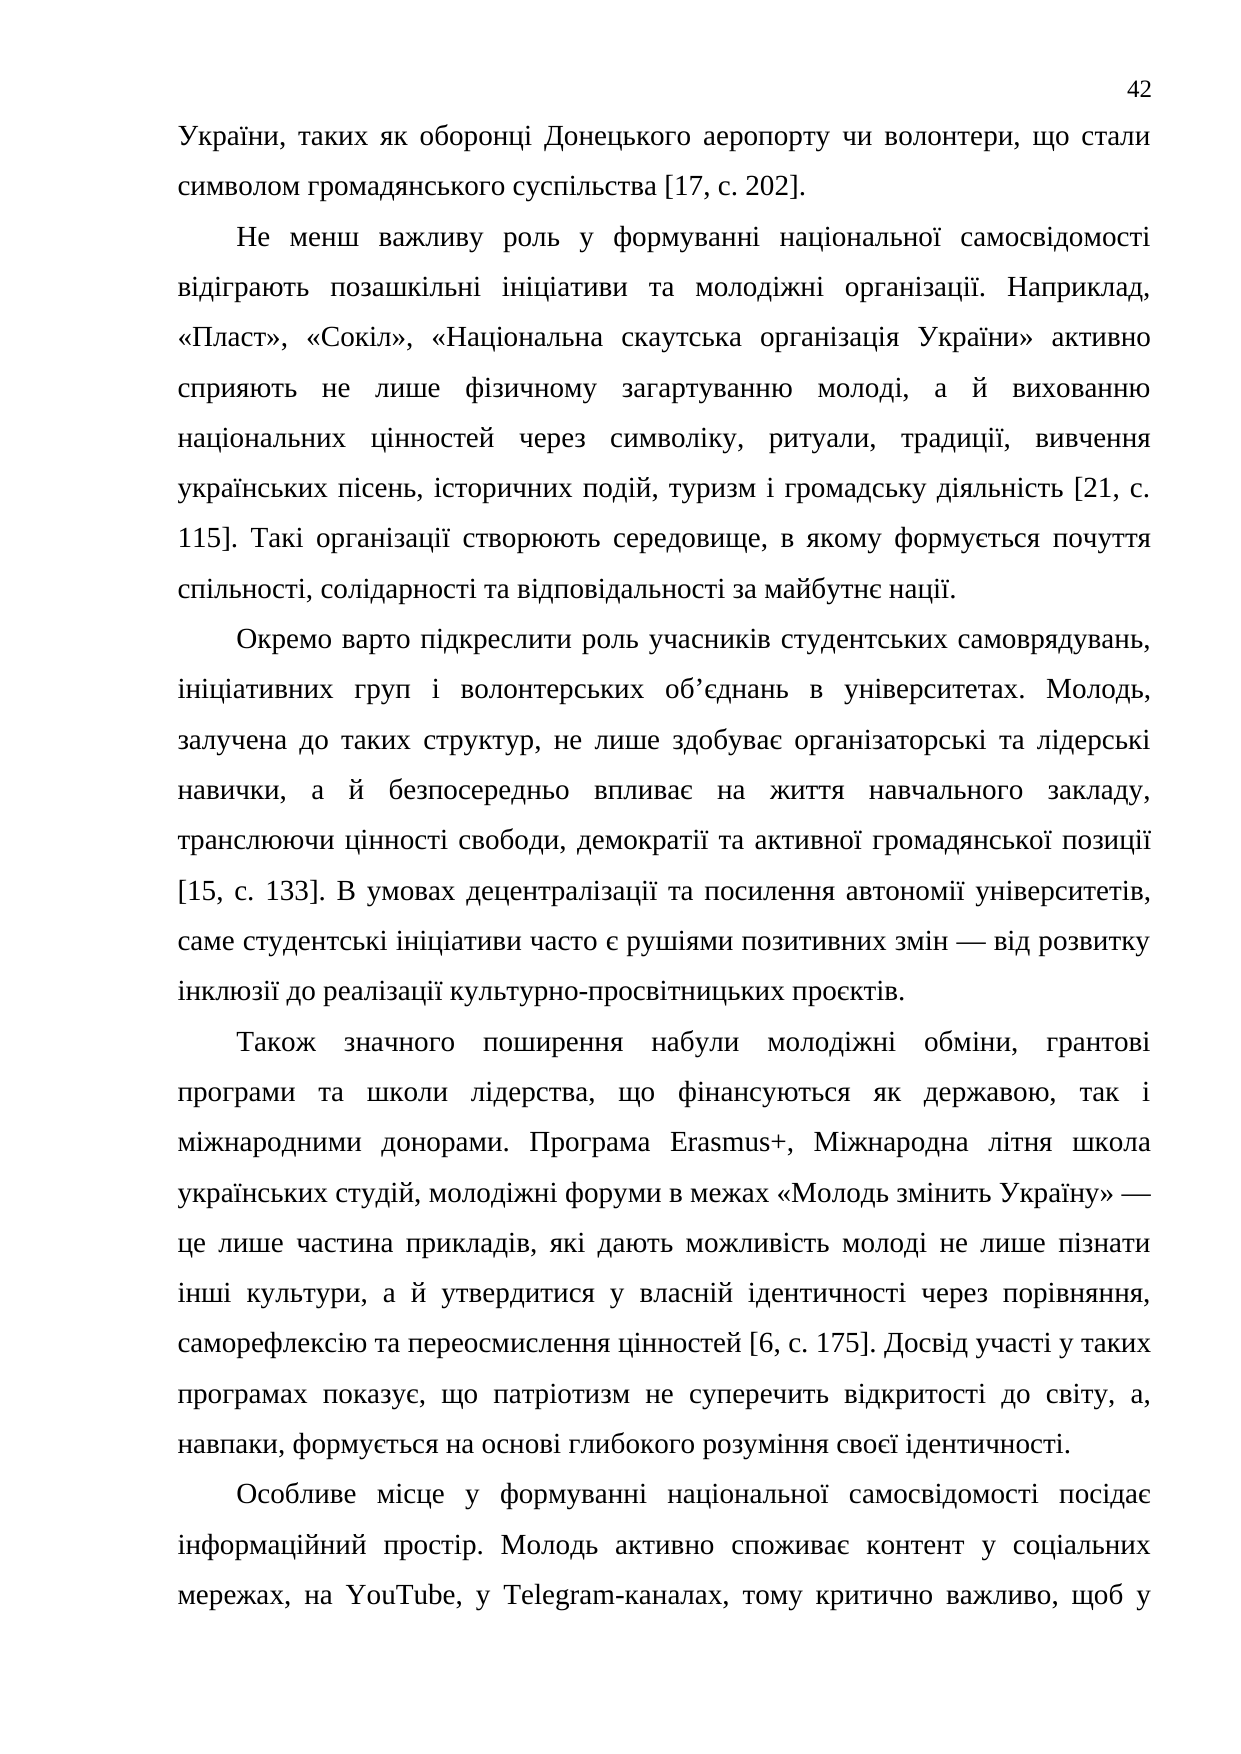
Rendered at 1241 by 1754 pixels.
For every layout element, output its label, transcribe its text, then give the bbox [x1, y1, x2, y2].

text Окремо варто підкреслити роль учасників студентських самоврядувань, ініціативних груп і волонтерських об’єднань в університетах. Молодь, залучена до таких структур, не лише здобуває організаторські та лідерські навички, а й безпосередньо впливає на життя навчального закладу, транслюючи цінності свободи, демократії та активної громадянської позиції [15, c. 133]. В умовах децентралізації та посилення автономії університетів, саме студентські ініціативи часто є рушіями позитивних змін — від розвитку інклюзії до реалізації культурно-просвітницьких проєктів. [177, 621, 1152, 1007]
text Також значного поширення набули молодіжні обміни, грантові програми та школи лідерства, що фінансуються як державою, так і міжнародними донорами. Програма Erasmus+, Міжнародна літня школа українських студій, молодіжні форуми в межах «Молодь змінить Україну» — це лише частина прикладів, які дають можливість молоді не лише пізнати інші культури, а й утвердитися у власній ідентичності через порівняння, саморефлексію та переосмислення цінностей [6, c. 175]. Досвід участі у таких програмах показує, що патріотизм не суперечить відкритості до світу, а, навпаки, формується на основі глибокого розуміння своєї ідентичності. [177, 1024, 1152, 1460]
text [177, 1477, 1152, 1611]
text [177, 118, 1152, 202]
text Не менш важливу роль у формуванні національної самосвідомості відіграють позашкільні ініціативи та молодіжні організації. Наприклад, «Пласт», «Сокіл», «Національна скаутська організація України» активно сприяють не лише фізичному загартуванню молоді, а й вихованню національних цінностей через символіку, ритуали, традиції, вивчення українських пісень, історичних подій, туризм і громадську діяльність [21, c. 115]. Такі організації створюють середовище, в якому формується почуття спільності, солідарності та відповідальності за майбутнє нації. [177, 219, 1152, 604]
